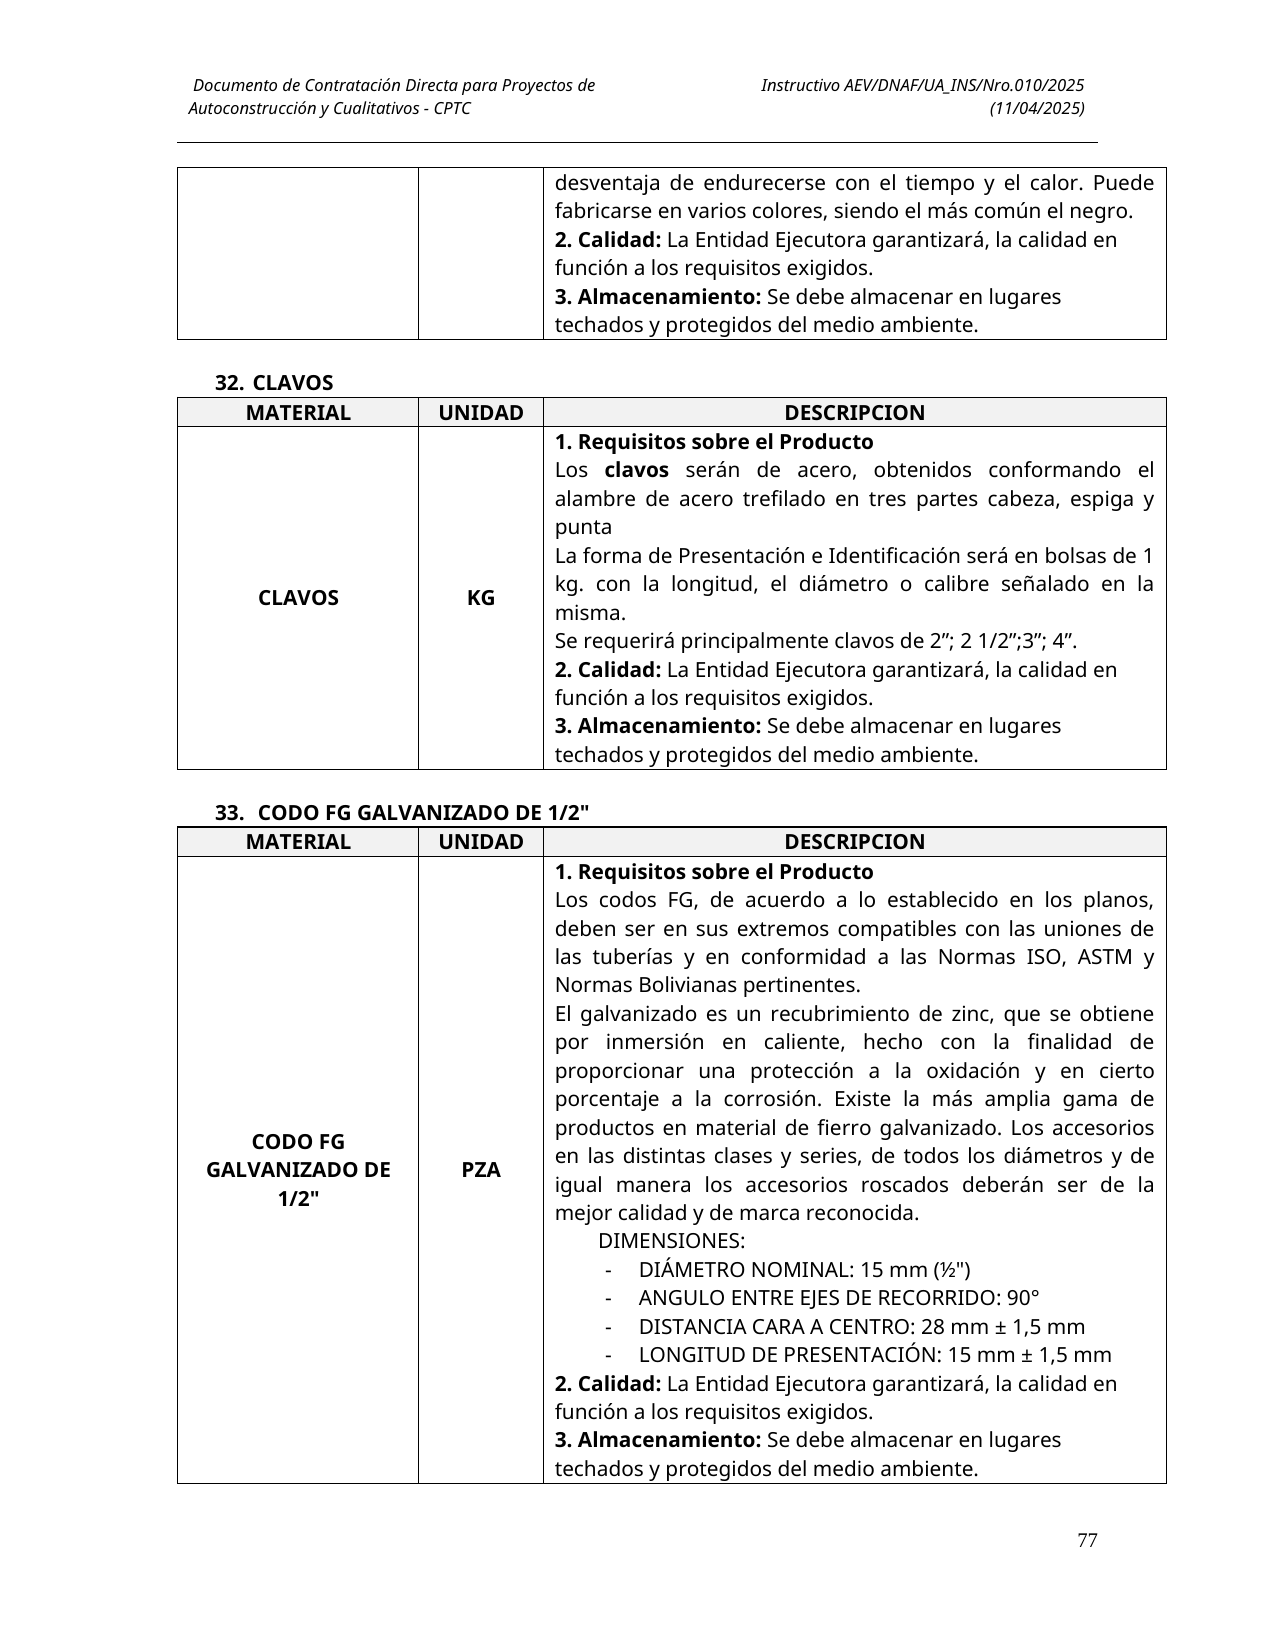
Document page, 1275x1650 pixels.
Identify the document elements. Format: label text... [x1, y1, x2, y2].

list CODO FG GALVANIZADO DE 1/2" [215, 798, 1098, 826]
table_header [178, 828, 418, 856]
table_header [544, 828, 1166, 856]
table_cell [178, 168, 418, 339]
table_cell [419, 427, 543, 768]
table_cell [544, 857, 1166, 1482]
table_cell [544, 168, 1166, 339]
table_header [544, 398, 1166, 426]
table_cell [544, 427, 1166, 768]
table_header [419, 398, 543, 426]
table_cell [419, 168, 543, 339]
list CLAVOS [215, 368, 1098, 397]
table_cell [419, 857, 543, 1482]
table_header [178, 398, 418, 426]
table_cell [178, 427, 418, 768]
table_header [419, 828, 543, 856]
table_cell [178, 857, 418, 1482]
